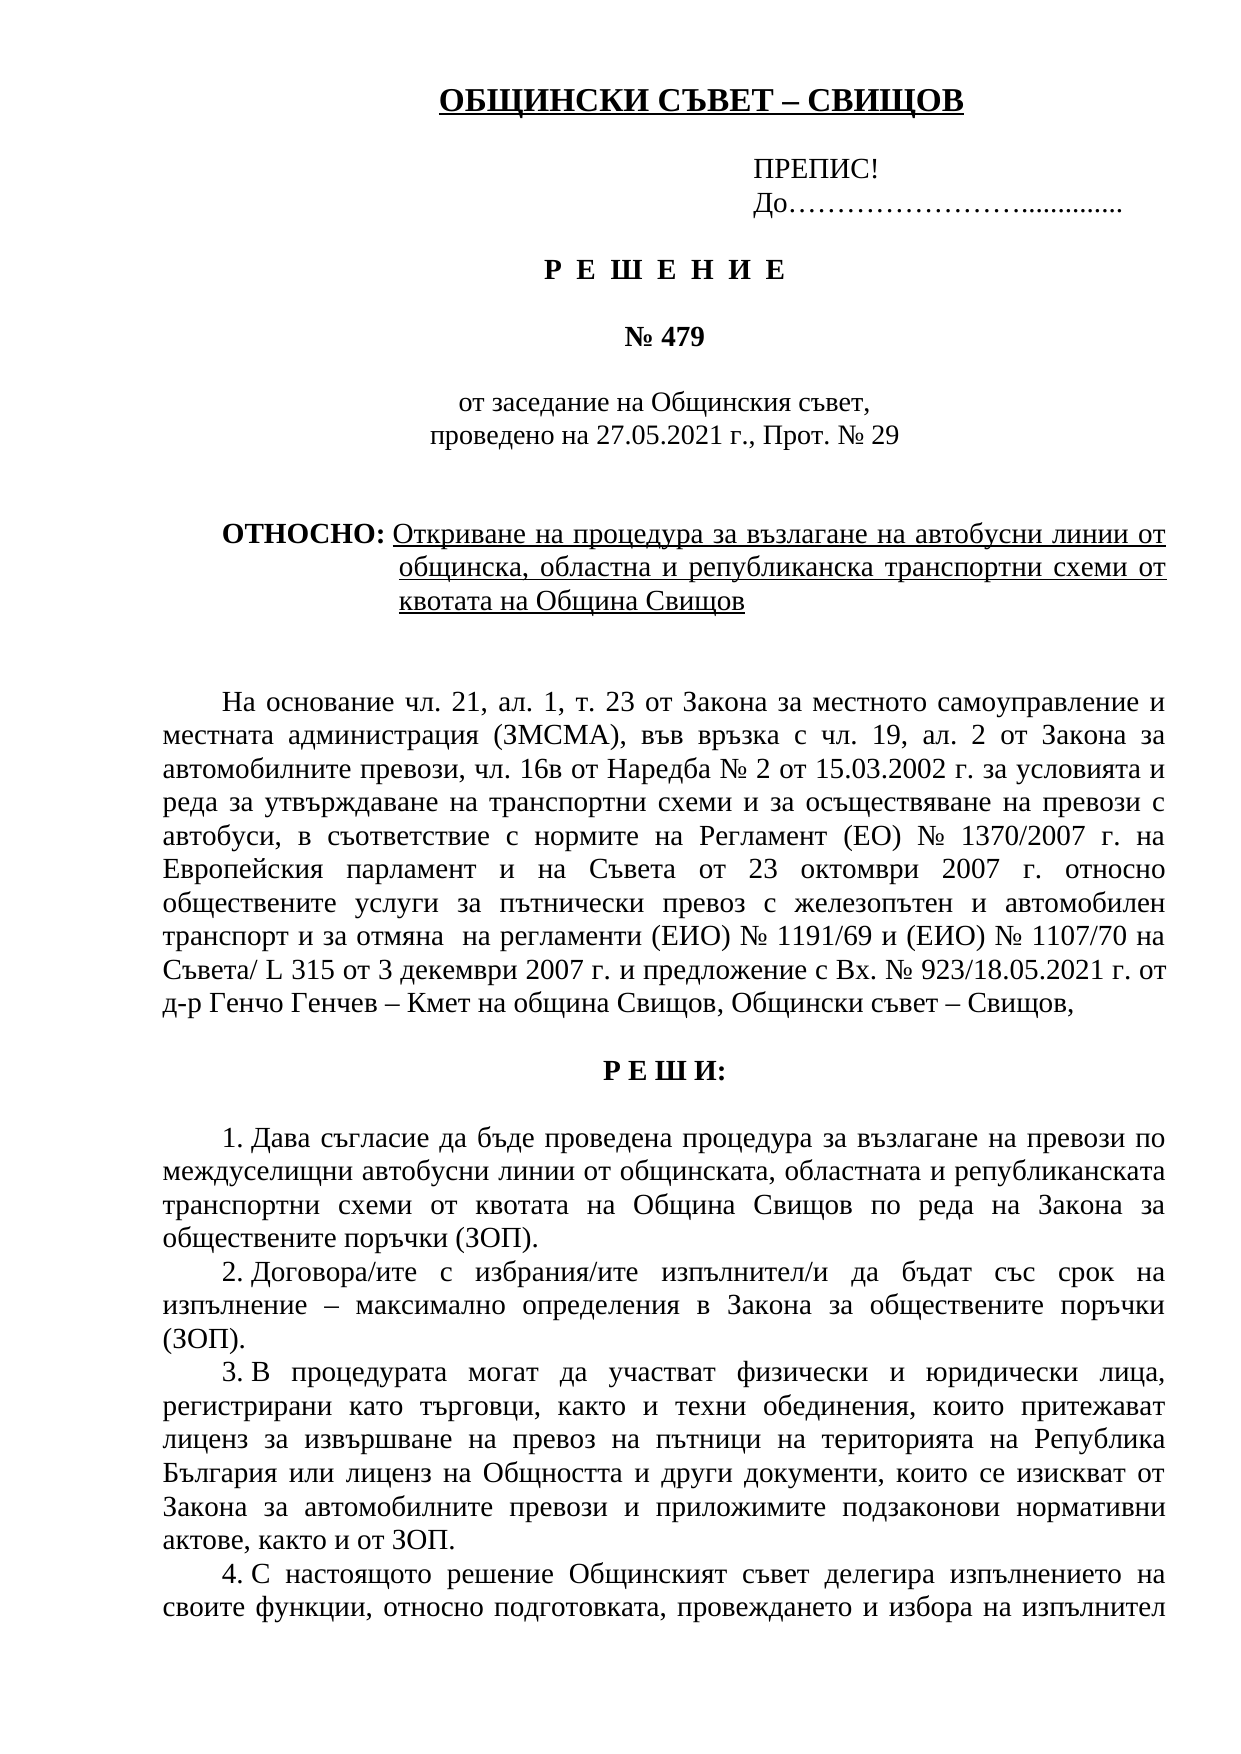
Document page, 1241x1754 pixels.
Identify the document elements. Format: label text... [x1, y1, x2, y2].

text проведено на 27.05.2021 г., Прот. № 29 [162, 418, 1167, 450]
text 2. Договора/ите с избрания/ите изпълнител/и да бъдат със срок на изпълнение – максимално определения в Закона за обществените поръчки (ЗОП). [162, 1254, 1167, 1354]
text Р Е Ш Е Н И Е [162, 252, 1167, 286]
text ОБЩИНСКИ СЪВЕТ – СВИЩОВ [162, 80, 1167, 118]
text До…………………….............. [753, 185, 1167, 219]
text Р Е Ш И: [162, 1053, 1167, 1086]
text На основание чл. 21, ал. 1, т. 23 от Закона за местното самоуправление и местната администрация (ЗМСМА), във връзка с чл. 19, ал. 2 от Закона за автомобилните превози, чл. 16в от Наредба № 2 от 15.03.2002 г. за условията и реда за утвърждаване на транспортни схеми и за осъществяване на превози с автобуси, в съответствие с нормите на Регламент (ЕО) № 1370/2007 г. на Европейския парламент и на Съвета от 23 октомври 2007 г. относно обществените услуги за пътнически превоз с железопътен и автомобилен транспорт и за отмяна на регламенти (ЕИО) № 1191/69 и (ЕИО) № 1107/70 на Съвета/ L 315 от 3 декември 2007 г. и предложение с Вх. № 923/18.05.2021 г. от д-р Генчо Генчев – Кмет на община Свищов, Общински съвет – Свищов, [162, 684, 1167, 1019]
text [162, 1556, 1167, 1623]
text 1. Дава съгласие да бъде проведена процедура за възлагане на превози по междуселищни автобусни линии от общинската, областната и републиканската транспортни схеми от квотата на Община Свищов по реда на Закона за обществените поръчки (ЗОП). [162, 1120, 1167, 1254]
text ОТНОСНО: Откриване на процедура за възлагане на автобусни линии от общинска, областна и републиканска транспортни схеми от квотата на Община Свищов [222, 516, 1167, 617]
text № 479 [162, 319, 1167, 353]
text от заседание на Общинския съвет, [162, 385, 1167, 418]
text ПРЕПИС! [753, 152, 1167, 185]
text 3. В процедурата могат да участват физически и юридически лица, регистрирани като търговци, както и техни обединения, които притежават лиценз за извършване на превоз на пътници на територията на Република България или лиценз на Общността и други документи, които се изискват от Закона за автомобилните превози и приложимите подзаконови нормативни актове, както и от ЗОП. [162, 1354, 1167, 1556]
